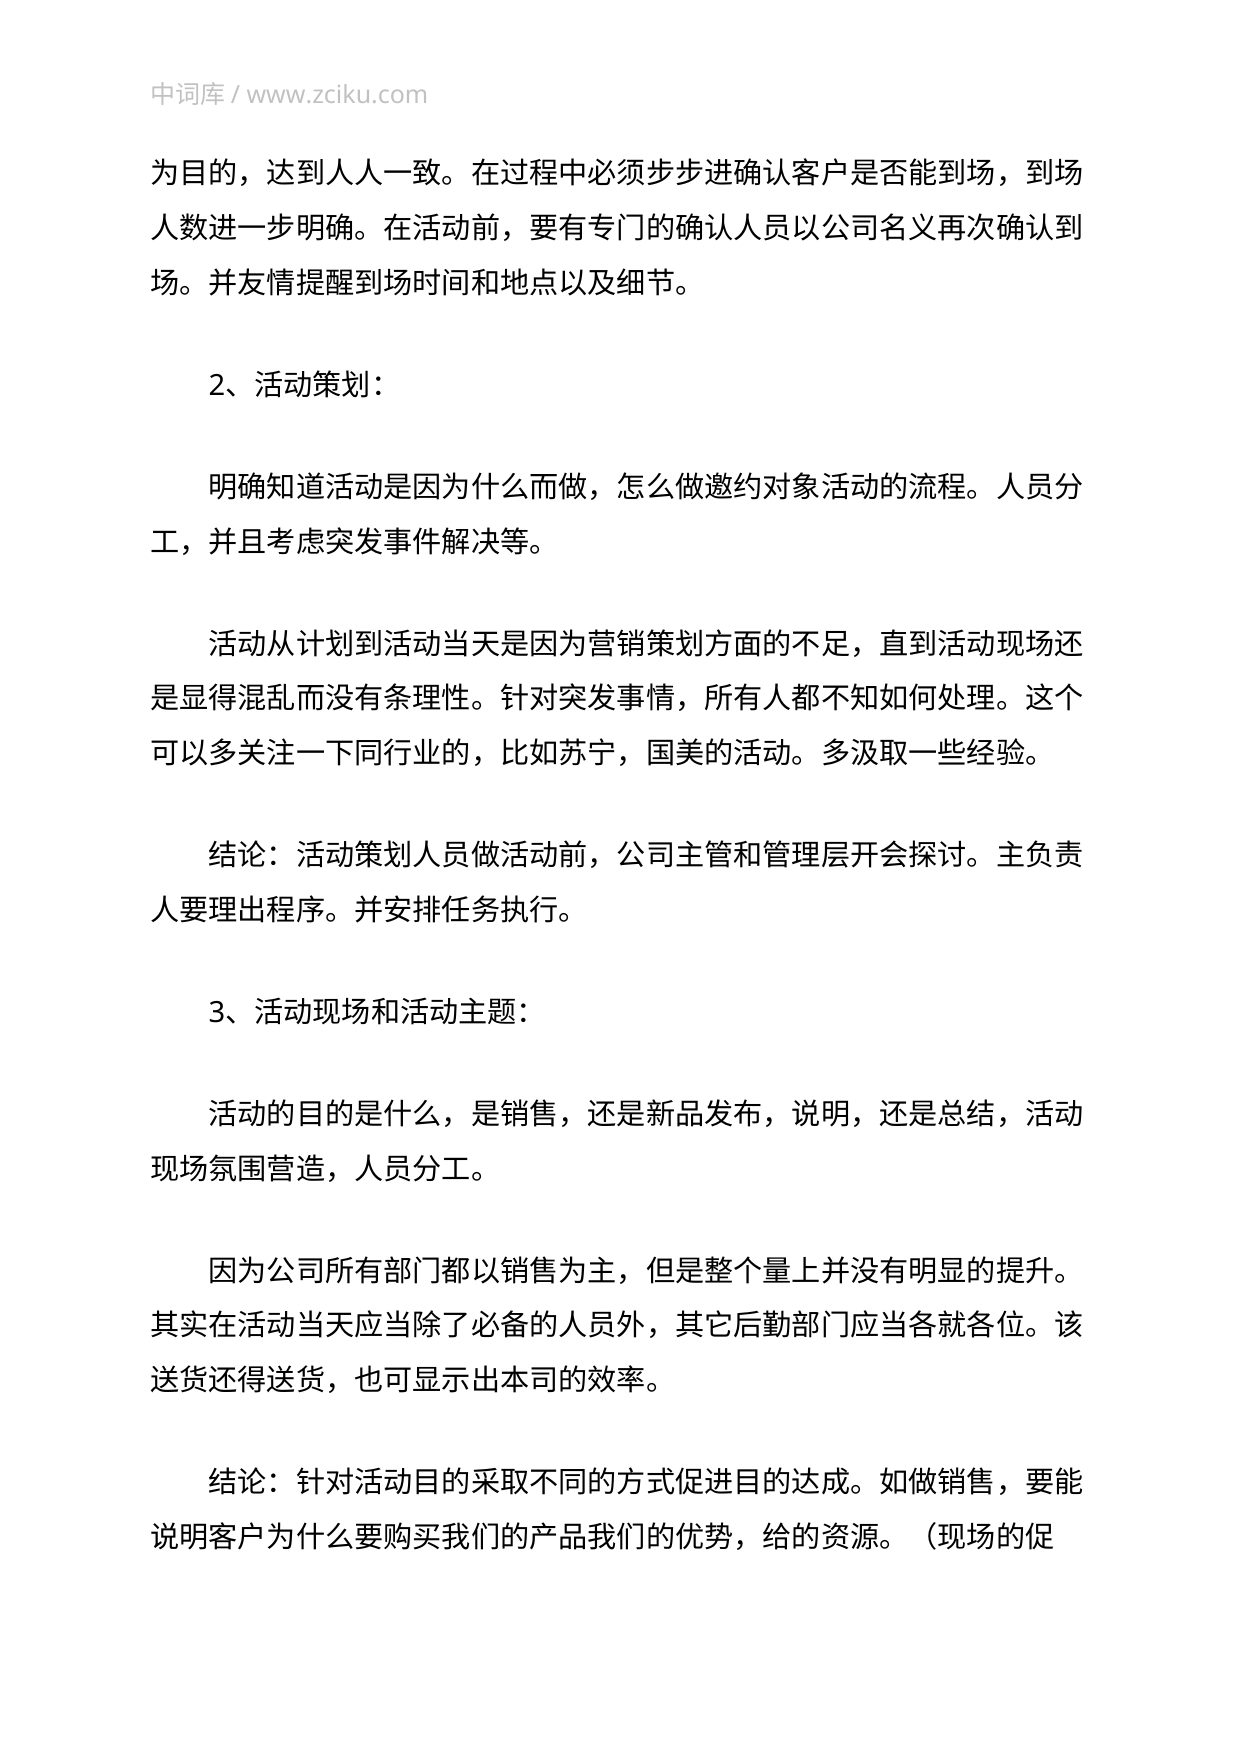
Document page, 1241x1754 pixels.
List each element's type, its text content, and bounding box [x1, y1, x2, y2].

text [150, 1459, 1090, 1556]
text 因为公司所有部门都以销售为主，但是整个量上并没有明显的提升。其实在活动当天应当除了必备的人员外，其它后勤部门应当各就各位。该送货还得送货，也可显示出本司的效率。 [150, 1247, 1090, 1399]
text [150, 150, 1090, 302]
text 3、活动现场和活动主题： [150, 988, 1090, 1031]
text 2、活动策划： [150, 362, 1090, 404]
text 结论：活动策划人员做活动前，公司主管和管理层开会探讨。主负责人要理出程序。并安排任务执行。 [150, 832, 1090, 929]
text 活动从计划到活动当天是因为营销策划方面的不足，直到活动现场还是显得混乱而没有条理性。针对突发事情，所有人都不知如何处理。这个可以多关注一下同行业的，比如苏宁，国美的活动。多汲取一些经验。 [150, 620, 1090, 772]
text 明确知道活动是因为什么而做，怎么做邀约对象活动的流程。人员分工，并且考虑突发事件解决等。 [150, 463, 1090, 561]
text 活动的目的是什么，是销售，还是新品发布，说明，还是总结，活动现场氛围营造，人员分工。 [150, 1090, 1090, 1188]
